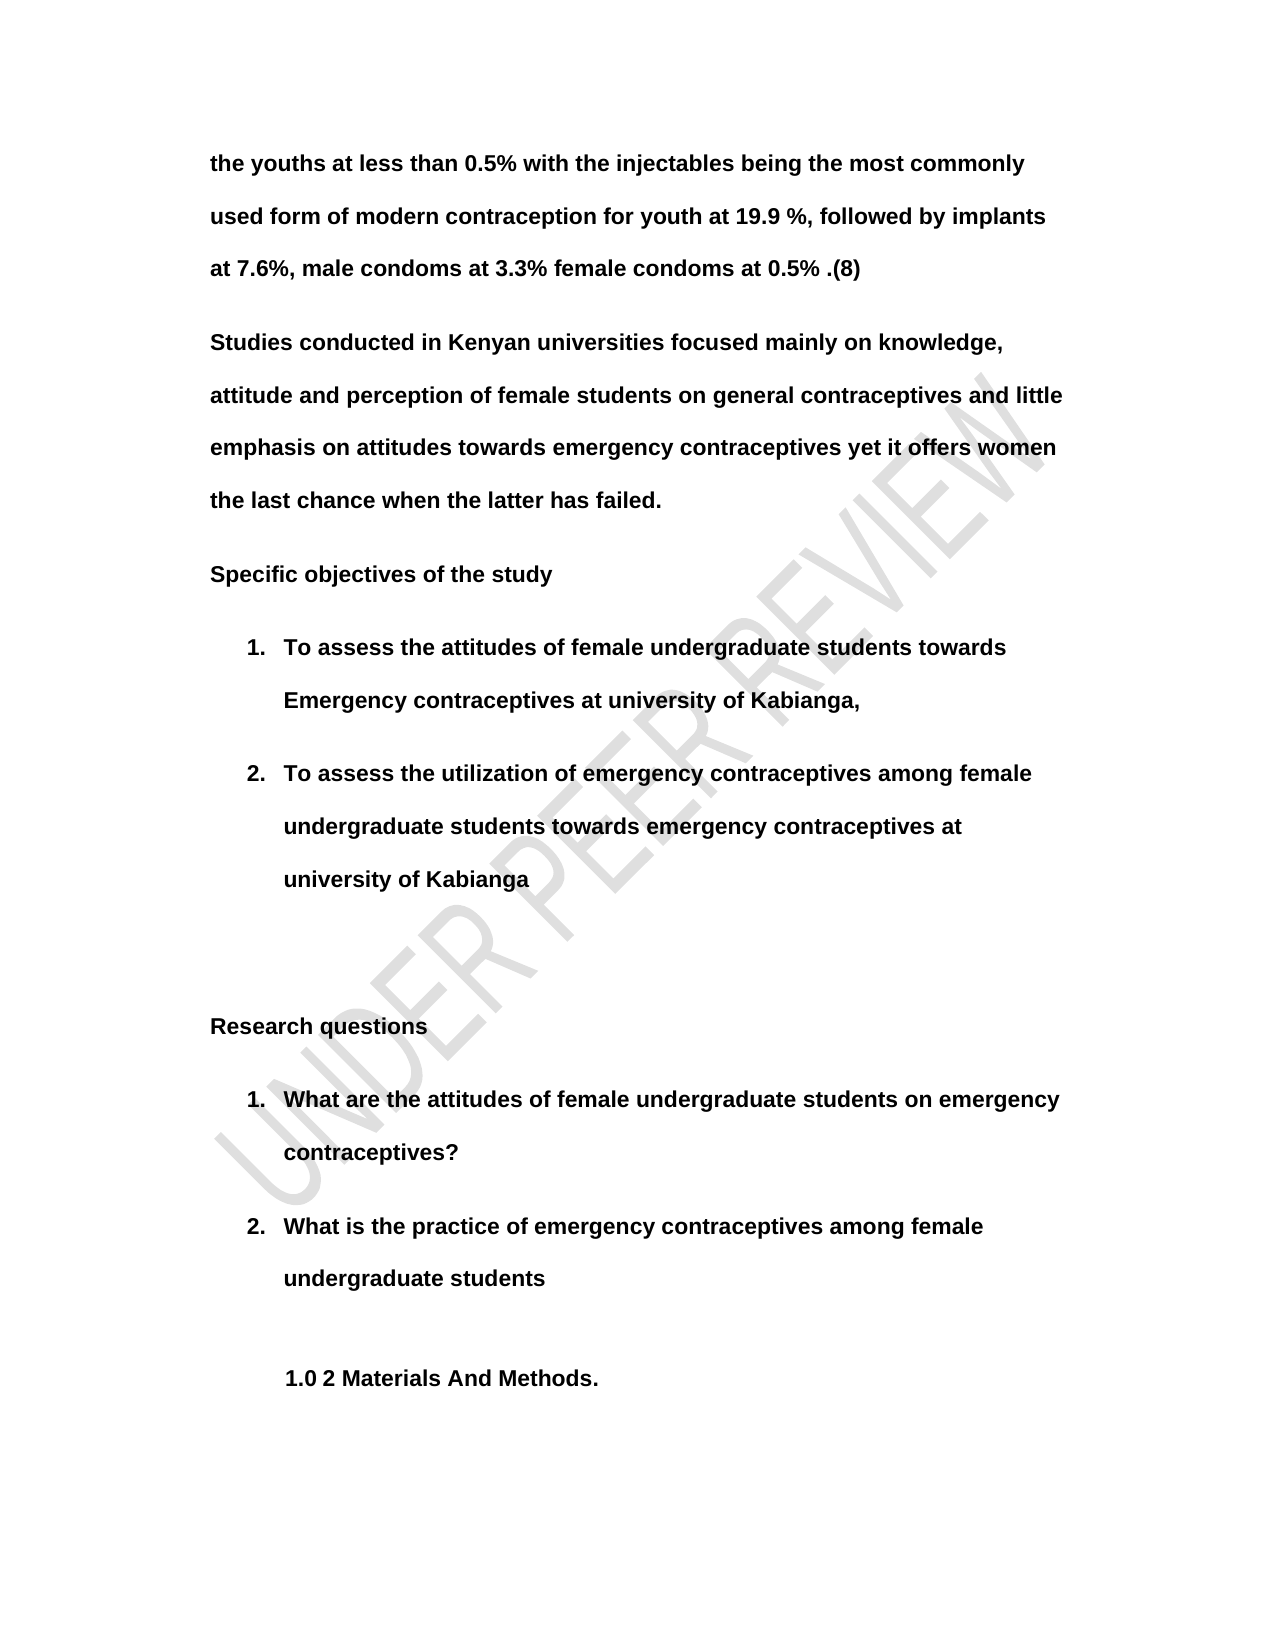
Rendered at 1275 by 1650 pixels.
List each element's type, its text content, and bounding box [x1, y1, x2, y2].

text Specific objectives of the study [210, 561, 1065, 587]
text Studies conducted in Kenyan universities focused mainly on knowledge, attitude and perception of female students on general contraceptives and little emphasis on attitudes towards emergency contraceptives yet it offers women the last chance when the latter has failed. [210, 329, 1065, 513]
text Research questions [210, 1013, 1065, 1039]
list What are the attitudes of female undergraduate students on emergency contraceptives? [247, 1086, 1063, 1166]
list 2 Materials And Methods. [285, 1365, 1065, 1392]
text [210, 150, 1063, 282]
list To assess the utilization of emergency contraceptives among female undergraduate students towards emergency contraceptives at university of Kabianga [247, 760, 1063, 892]
list What is the practice of emergency contraceptives among female undergraduate students [247, 1213, 1063, 1292]
list To assess the attitudes of female undergraduate students towards Emergency contraceptives at university of Kabianga, [247, 634, 1063, 713]
